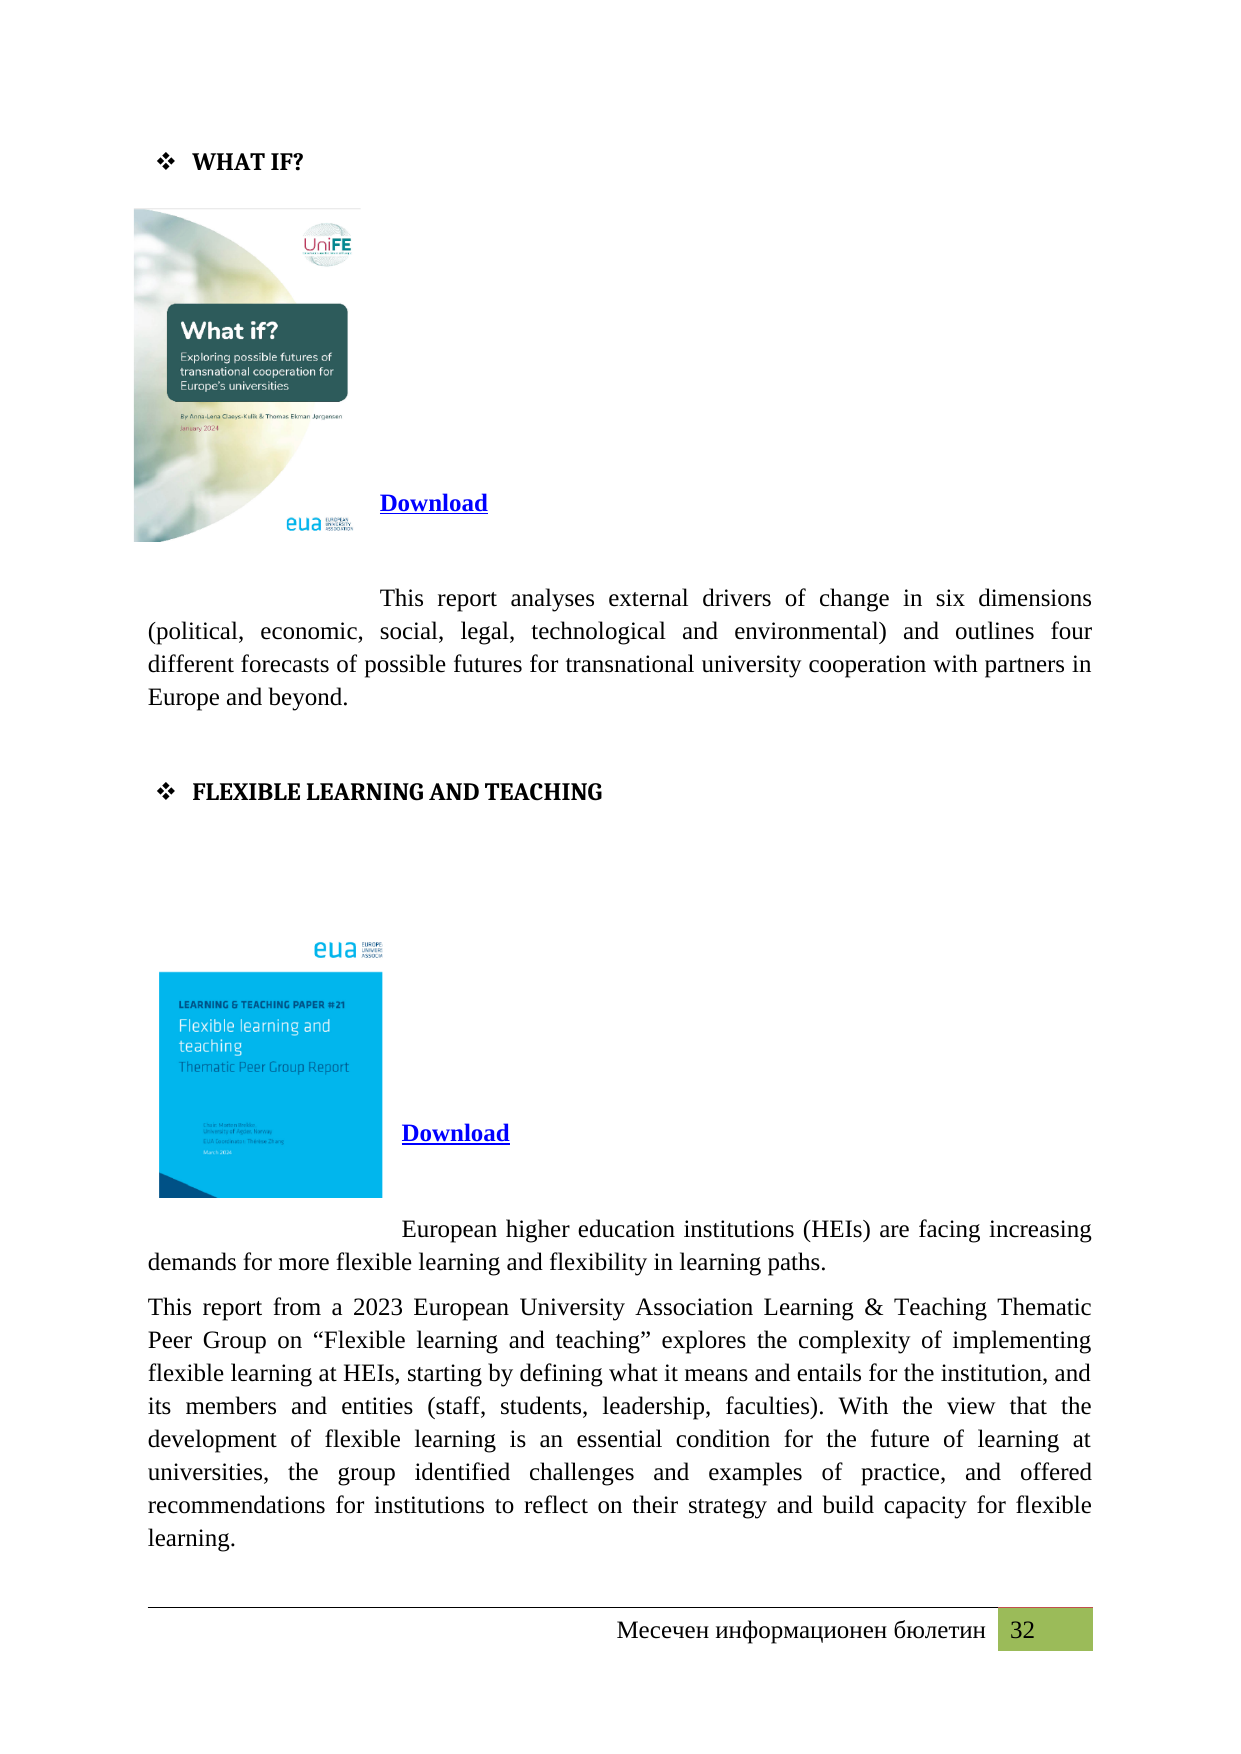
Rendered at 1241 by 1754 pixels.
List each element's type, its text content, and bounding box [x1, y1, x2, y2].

picture [132, 208, 361, 539]
text Download [361, 488, 1093, 517]
picture [151, 892, 383, 1196]
text Download [383, 1118, 1093, 1147]
picture [180, 1020, 186, 1031]
text European higher education institutions (HEIs) are facing increasing demands for more flexible learning and flexibility in learning paths. [148, 1214, 1093, 1276]
text This report analyses external drivers of change in six dimensions (political, economic, social, legal, technological and environmental) and outlines four different forecasts of possible futures for transnational university cooperation with partners in Europe and beyond. [148, 583, 1093, 711]
subtitle What if? [154, 148, 1093, 176]
subtitle Flexible learning and teaching [154, 778, 1093, 807]
text This report from a 2023 European University Association Learning & Teaching Thematic Peer Group on “Flexible learning and teaching” explores the complexity of implementing flexible learning at HEIs, starting by defining what it means and entails for the institution, and its members and entities (staff, students, leadership, faculties). With the view that the development of flexible learning is an essential condition for the future of learning at universities, the group identified challenges and examples of practice, and offered recommendations for institutions to reflect on their strategy and build capacity for flexible learning. [148, 1292, 1093, 1552]
